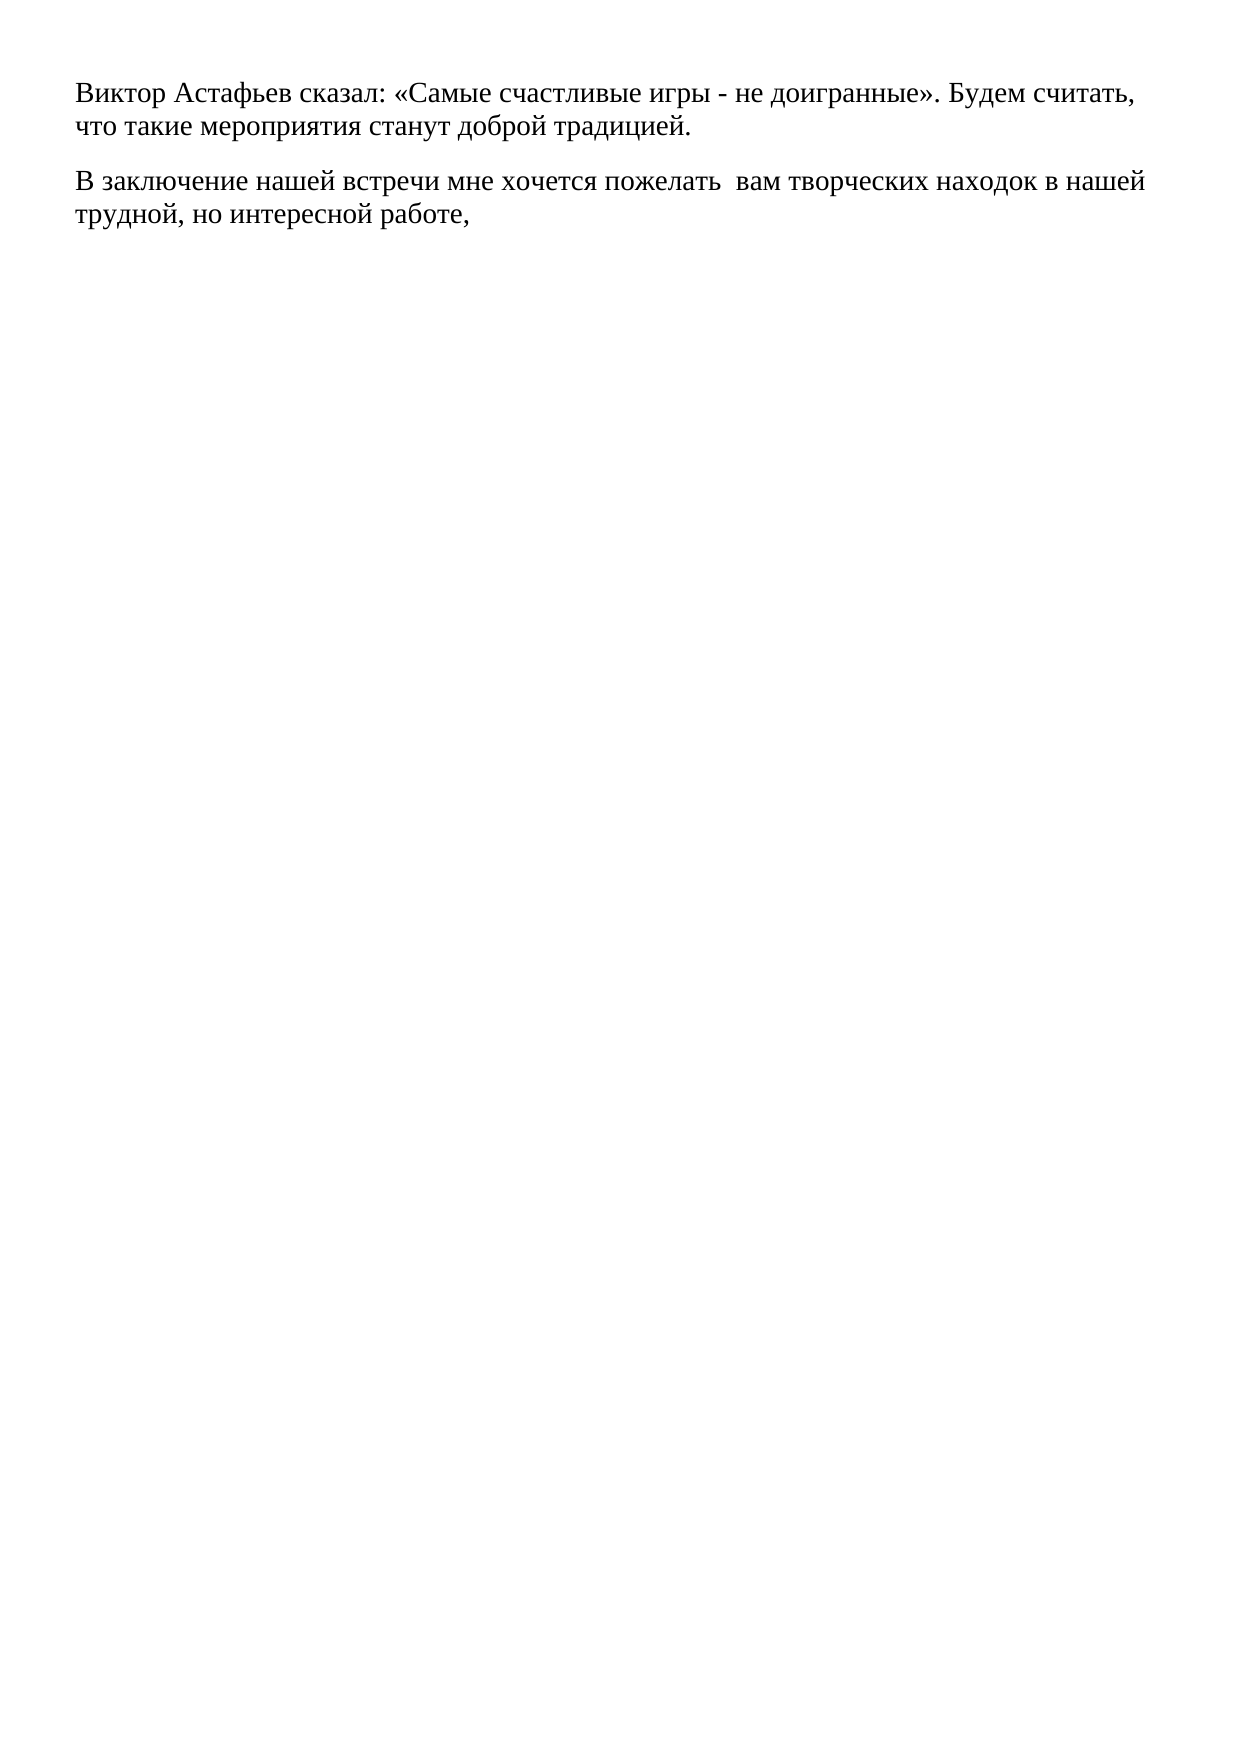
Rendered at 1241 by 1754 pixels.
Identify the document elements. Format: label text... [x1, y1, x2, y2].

text Виктор Астафьев сказал: «Самые счастливые игры - не доигранные». Будем считать, что такие мероприятия станут доброй традицией. [75, 75, 1165, 142]
text В заключение нашей встречи мне хочется пожелать вам творческих находок в нашей трудной, но интересной работе, [75, 163, 1165, 230]
